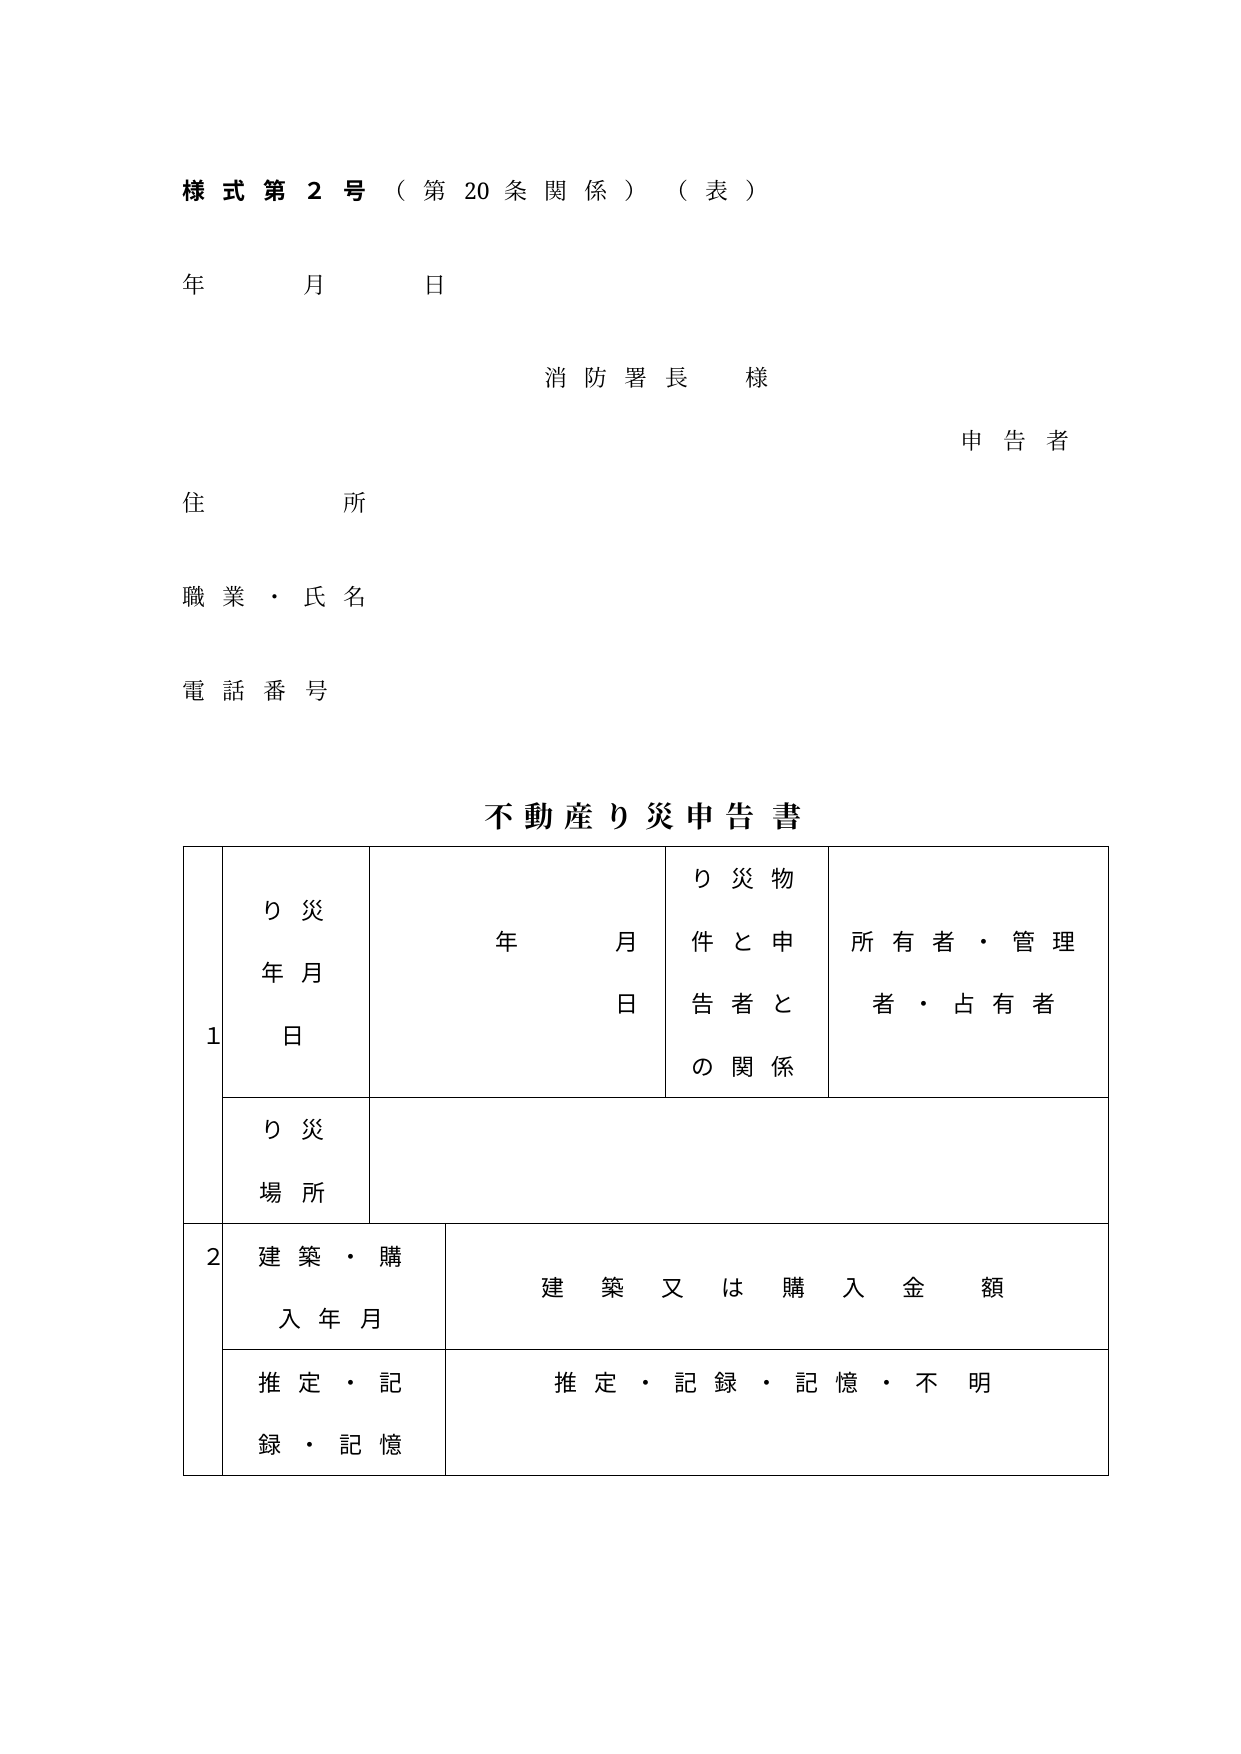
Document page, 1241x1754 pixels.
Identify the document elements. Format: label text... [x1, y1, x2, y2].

table_cell 建築又は購入金額 [446, 1224, 1108, 1349]
table_cell ２ [184, 1224, 222, 1475]
table_header 所有者・管理者・占有者 [829, 847, 1108, 1097]
text 年 月 日 [182, 221, 1087, 314]
table_cell [370, 1098, 1108, 1223]
table_header り災年月日 [223, 847, 369, 1097]
table_cell り災場所 [223, 1098, 369, 1223]
table_cell 建築・購入年月 [223, 1224, 445, 1349]
text 電話番号 [182, 627, 1087, 721]
text 消防署長 様 [182, 346, 1087, 408]
table_cell 推定・記録・記憶・不明 [446, 1350, 1108, 1475]
table_header り災物件と申 告者との関係 [666, 847, 828, 1097]
table_header 年 月 日 [370, 847, 665, 1097]
text 申告者 住 所 [182, 408, 1087, 533]
text 不動産り災申告書 [182, 783, 1087, 846]
text 様式第２号（第20条関係）（表） [182, 158, 1087, 221]
table_header １ [184, 847, 222, 1223]
table_cell 推定・記録・記憶 [223, 1350, 445, 1475]
text 職業・氏名 [182, 533, 1087, 627]
